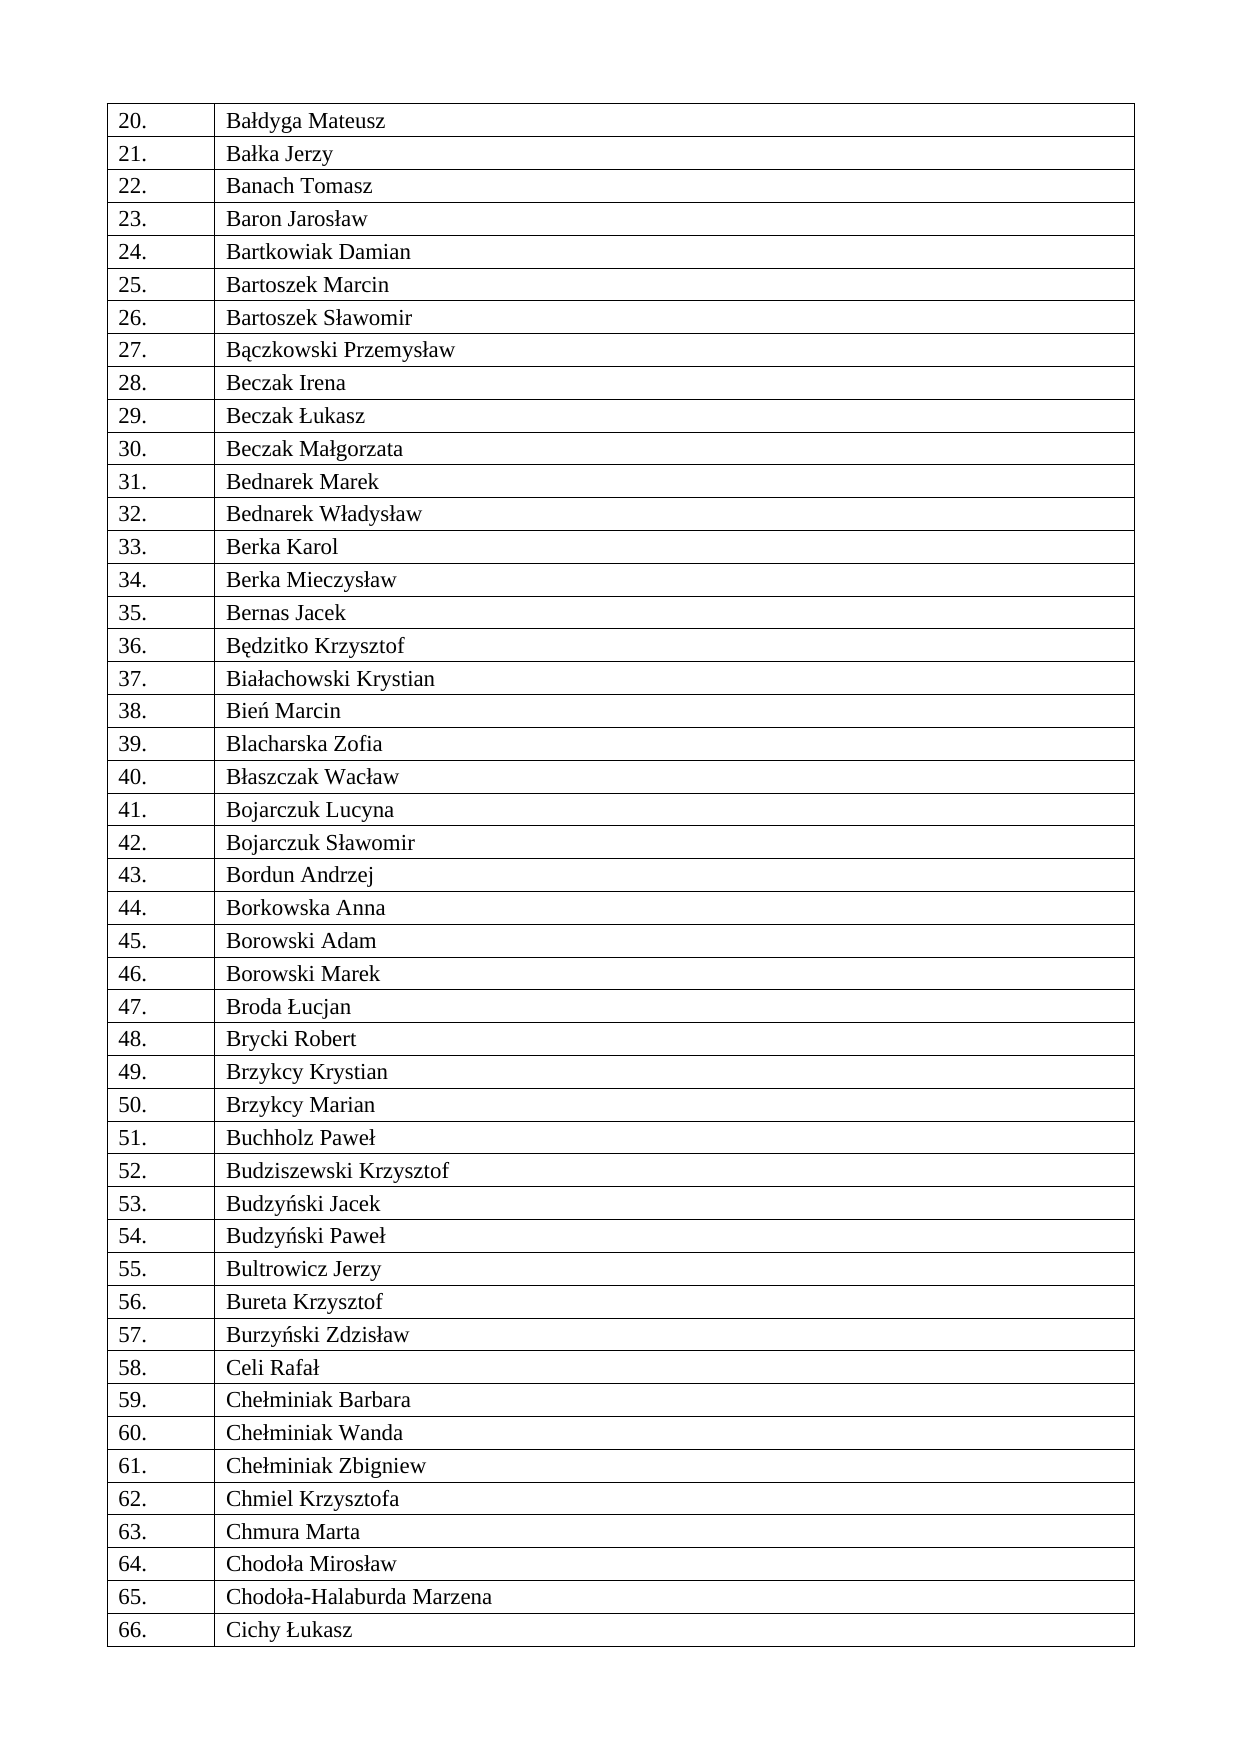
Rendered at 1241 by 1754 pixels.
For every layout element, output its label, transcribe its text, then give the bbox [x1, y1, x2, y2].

table_cell Błaszczak Wacław [215, 761, 1134, 792]
table_cell Bałka Jerzy [215, 137, 1134, 169]
table_cell 56. [108, 1286, 214, 1317]
table_cell 26. [108, 301, 214, 333]
table_cell Beczak Łukasz [215, 400, 1134, 431]
table_cell Bartoszek Sławomir [215, 301, 1134, 333]
table_cell Bednarek Marek [215, 465, 1134, 497]
table_cell 60. [108, 1417, 214, 1449]
table_cell 47. [108, 990, 214, 1022]
table_cell Bultrowicz Jerzy [215, 1253, 1134, 1284]
table_cell Bień Marcin [215, 695, 1134, 727]
table_cell Blacharska Zofia [215, 728, 1134, 759]
table_cell 33. [108, 531, 214, 563]
table_cell Bałdyga Mateusz [215, 104, 1134, 136]
table_cell 22. [108, 170, 214, 202]
table_cell 44. [108, 892, 214, 924]
table_cell 50. [108, 1089, 214, 1121]
table_cell 54. [108, 1220, 214, 1252]
table_cell Burzyński Zdzisław [215, 1319, 1134, 1350]
table_cell Bartoszek Marcin [215, 269, 1134, 300]
table_cell 31. [108, 465, 214, 497]
table_cell 29. [108, 400, 214, 431]
table_cell 49. [108, 1056, 214, 1088]
table_cell Budziszewski Krzysztof [215, 1154, 1134, 1186]
table_cell Brzykcy Krystian [215, 1056, 1134, 1088]
table_cell 55. [108, 1253, 214, 1284]
table_cell 34. [108, 564, 214, 596]
table_cell 61. [108, 1450, 214, 1481]
table_cell Bednarek Władysław [215, 498, 1134, 530]
table_cell Bartkowiak Damian [215, 236, 1134, 267]
table_cell Baron Jarosław [215, 203, 1134, 234]
table_cell Beczak Irena [215, 367, 1134, 399]
table_cell Berka Mieczysław [215, 564, 1134, 596]
table_cell 36. [108, 629, 214, 661]
table_cell Borkowska Anna [215, 892, 1134, 924]
table_cell Bordun Andrzej [215, 859, 1134, 891]
table_cell 35. [108, 597, 214, 628]
table_cell 53. [108, 1187, 214, 1219]
table_cell 25. [108, 269, 214, 300]
table_cell 43. [108, 859, 214, 891]
table_cell 65. [108, 1581, 214, 1613]
table_cell Chodoła Mirosław [215, 1548, 1134, 1580]
table_cell 20. [108, 104, 214, 136]
table_cell 24. [108, 236, 214, 267]
table_cell Bureta Krzysztof [215, 1286, 1134, 1317]
table_cell Bojarczuk Sławomir [215, 826, 1134, 858]
table_cell Budzyński Jacek [215, 1187, 1134, 1219]
table_cell Brzykcy Marian [215, 1089, 1134, 1121]
table_cell 63. [108, 1515, 214, 1547]
table_cell Beczak Małgorzata [215, 433, 1134, 464]
table_cell 57. [108, 1319, 214, 1350]
table_cell Banach Tomasz [215, 170, 1134, 202]
table_cell Bączkowski Przemysław [215, 334, 1134, 366]
table_cell 38. [108, 695, 214, 727]
table_cell Białachowski Krystian [215, 662, 1134, 694]
table_cell 45. [108, 925, 214, 956]
table_cell 52. [108, 1154, 214, 1186]
table_cell Chełminiak Barbara [215, 1384, 1134, 1416]
table_cell Borowski Marek [215, 958, 1134, 989]
table_cell Berka Karol [215, 531, 1134, 563]
table_cell 58. [108, 1351, 214, 1383]
table_cell Bernas Jacek [215, 597, 1134, 628]
table_cell 66. [108, 1614, 214, 1646]
table_cell Bojarczuk Lucyna [215, 794, 1134, 825]
table_cell 48. [108, 1023, 214, 1055]
table_cell 64. [108, 1548, 214, 1580]
table_cell 42. [108, 826, 214, 858]
table_cell Będzitko Krzysztof [215, 629, 1134, 661]
table_cell 37. [108, 662, 214, 694]
table_cell 59. [108, 1384, 214, 1416]
table_cell Chełminiak Zbigniew [215, 1450, 1134, 1481]
table_cell Broda Łucjan [215, 990, 1134, 1022]
table_cell 32. [108, 498, 214, 530]
table_cell Borowski Adam [215, 925, 1134, 956]
table_cell Chodoła-Halaburda Marzena [215, 1581, 1134, 1613]
table_cell Cichy Łukasz [215, 1614, 1134, 1646]
table_cell 27. [108, 334, 214, 366]
table_cell 40. [108, 761, 214, 792]
table_cell 51. [108, 1122, 214, 1153]
table_cell Chełminiak Wanda [215, 1417, 1134, 1449]
table_cell Brycki Robert [215, 1023, 1134, 1055]
table_cell 39. [108, 728, 214, 759]
table_cell 21. [108, 137, 214, 169]
table_cell 62. [108, 1483, 214, 1514]
table_cell Celi Rafał [215, 1351, 1134, 1383]
table_cell 23. [108, 203, 214, 234]
table_cell 46. [108, 958, 214, 989]
table_cell Budzyński Paweł [215, 1220, 1134, 1252]
table_cell Chmiel Krzysztofa [215, 1483, 1134, 1514]
table_cell Buchholz Paweł [215, 1122, 1134, 1153]
table_cell 41. [108, 794, 214, 825]
table_cell 30. [108, 433, 214, 464]
table_cell 28. [108, 367, 214, 399]
table_cell Chmura Marta [215, 1515, 1134, 1547]
